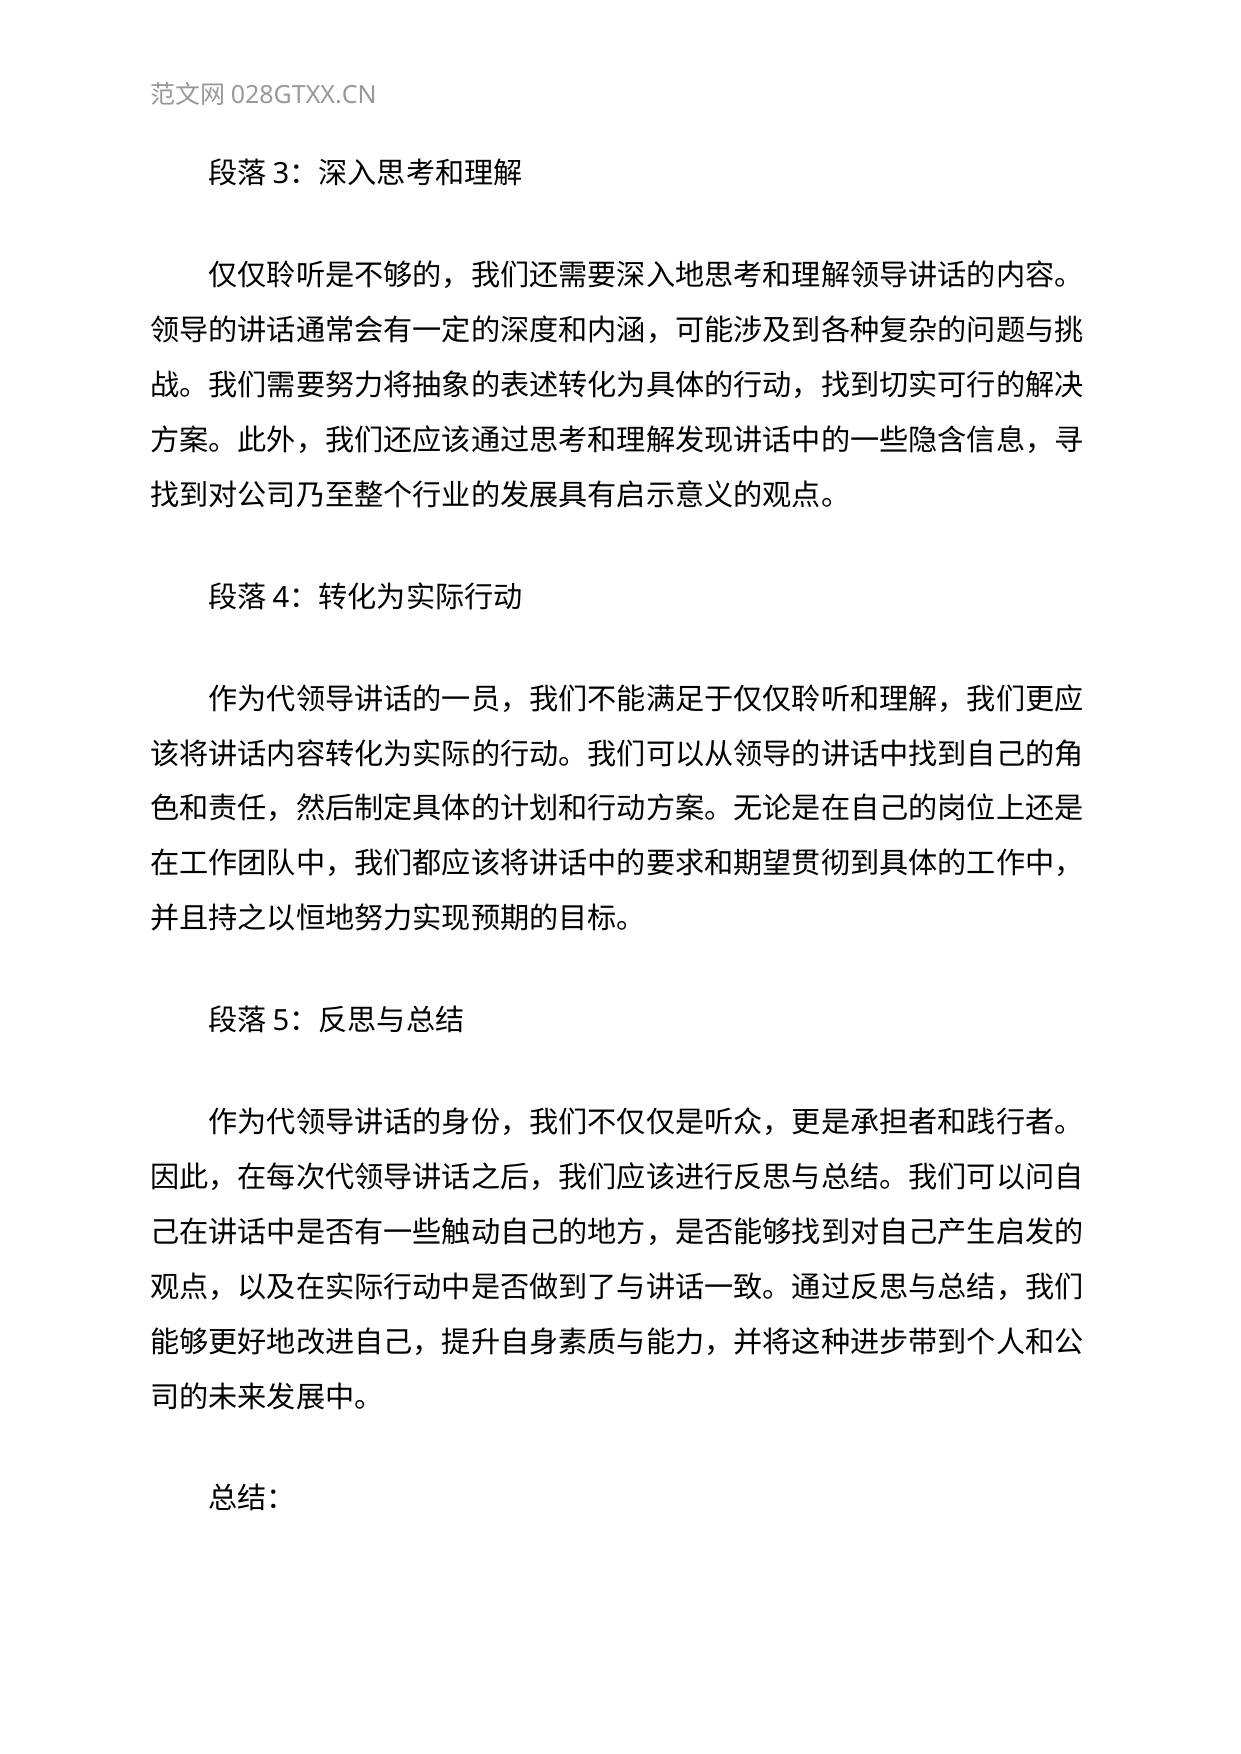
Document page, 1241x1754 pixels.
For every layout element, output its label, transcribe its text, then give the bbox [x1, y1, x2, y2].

text 作为代领导讲话的身份，我们不仅仅是听众，更是承担者和践行者。因此，在每次代领导讲话之后，我们应该进行反思与总结。我们可以问自己在讲话中是否有一些触动自己的地方，是否能够找到对自己产生启发的观点，以及在实际行动中是否做到了与讲话一致。通过反思与总结，我们能够更好地改进自己，提升自身素质与能力，并将这种进步带到个人和公司的未来发展中。 [150, 1099, 1090, 1415]
text 仅仅聆听是不够的，我们还需要深入地思考和理解领导讲话的内容。领导的讲话通常会有一定的深度和内涵，可能涉及到各种复杂的问题与挑战。我们需要努力将抽象的表述转化为具体的行动，找到切实可行的解决方案。此外，我们还应该通过思考和理解发现讲话中的一些隐含信息，寻找到对公司乃至整个行业的发展具有启示意义的观点。 [150, 252, 1090, 514]
text 作为代领导讲话的一员，我们不能满足于仅仅聆听和理解，我们更应该将讲话内容转化为实际的行动。我们可以从领导的讲话中找到自己的角色和责任，然后制定具体的计划和行动方案。无论是在自己的岗位上还是在工作团队中，我们都应该将讲话中的要求和期望贯彻到具体的工作中，并且持之以恒地努力实现预期的目标。 [150, 675, 1090, 937]
text 段落4：转化为实际行动 [150, 573, 1090, 616]
text 段落5：反思与总结 [150, 997, 1090, 1039]
text 段落3：深入思考和理解 [150, 150, 1090, 192]
text 总结： [150, 1475, 1090, 1517]
